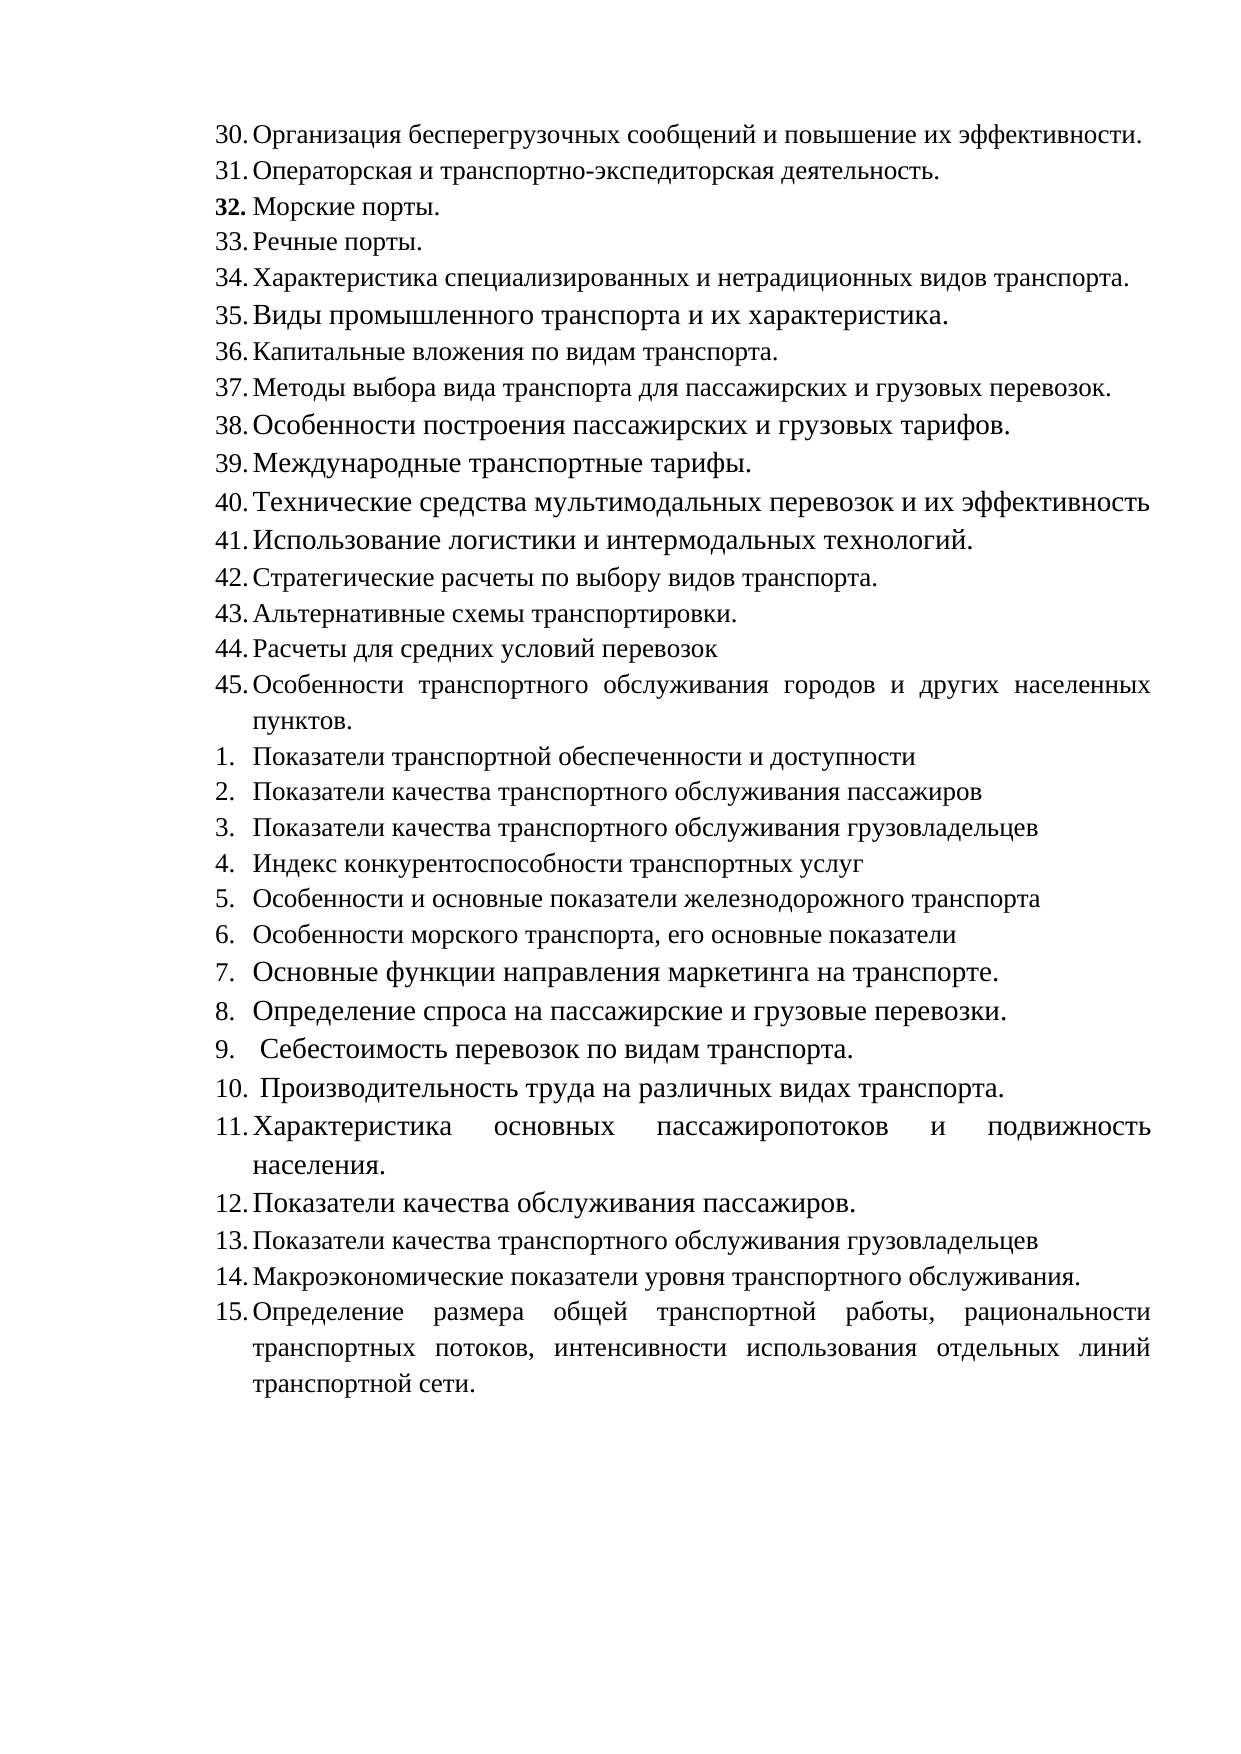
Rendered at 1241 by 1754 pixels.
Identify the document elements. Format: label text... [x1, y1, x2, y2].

list Особенности морского транспорта, его основные показатели [215, 918, 1152, 949]
list Виды промышленного транспорта и их характеристика. [215, 297, 1152, 330]
list Производительность труда на различных видах транспорта. [215, 1070, 1152, 1103]
list Макроэкономические показатели уровня транспортного обслуживания. [215, 1259, 1152, 1291]
list Индекс конкурентоспособности транспортных услуг [215, 847, 1152, 878]
list Показатели качества транспортного обслуживания грузовладельцев [215, 1224, 1152, 1255]
list Показатели качества обслуживания пассажиров. [215, 1185, 1152, 1219]
list Морские порты. [215, 189, 1152, 221]
list Себестоимость перевозок по видам транспорта. [215, 1031, 1152, 1065]
list Определение спроса на пассажирские и грузовые перевозки. [215, 993, 1152, 1026]
list Основные функции направления маркетинга на транспорте. [215, 954, 1152, 988]
list Капитальные вложения по видам транспорта. [215, 335, 1152, 366]
list Показатели качества транспортного обслуживания грузовладельцев [215, 811, 1152, 842]
list Характеристика основных пассажиропотоков и подвижность населения. [215, 1108, 1152, 1180]
list Операторская и транспортно-экспедиторская деятельность. [215, 154, 1152, 185]
list Стратегические расчеты по выбору видов транспорта. [215, 561, 1152, 592]
list Использование логистики и интермодальных технологий. [215, 522, 1152, 556]
list Особенности и основные показатели железнодорожного транспорта [215, 883, 1152, 914]
list Показатели транспортной обеспеченности и доступности [215, 740, 1152, 771]
list Особенности транспортного обслуживания городов и других населенных пунктов. [215, 668, 1152, 735]
list Организация бесперегрузочных сообщений и повышение их эффективности. [215, 118, 1152, 149]
list Показатели качества транспортного обслуживания пассажиров [215, 775, 1152, 807]
list Международные транспортные тарифы. [215, 445, 1152, 479]
list Речные порты. [215, 225, 1152, 256]
list Расчеты для средних условий перевозок [215, 632, 1152, 663]
list Характеристика специализированных и нетрадиционных видов транспорта. [215, 261, 1152, 292]
list Определение размера общей транспортной работы, рациональности транспортных потоков, интенсивности использования отдельных линий транспортной сети. [215, 1295, 1152, 1398]
list Особенности построения пассажирских и грузовых тарифов. [215, 407, 1152, 440]
list Альтернативные схемы транспортировки. [215, 597, 1152, 628]
list Методы выбора вида транспорта для пассажирских и грузовых перевозок. [215, 371, 1152, 402]
list Технические средства мультимодальных перевозок и их эффективность [215, 484, 1152, 517]
